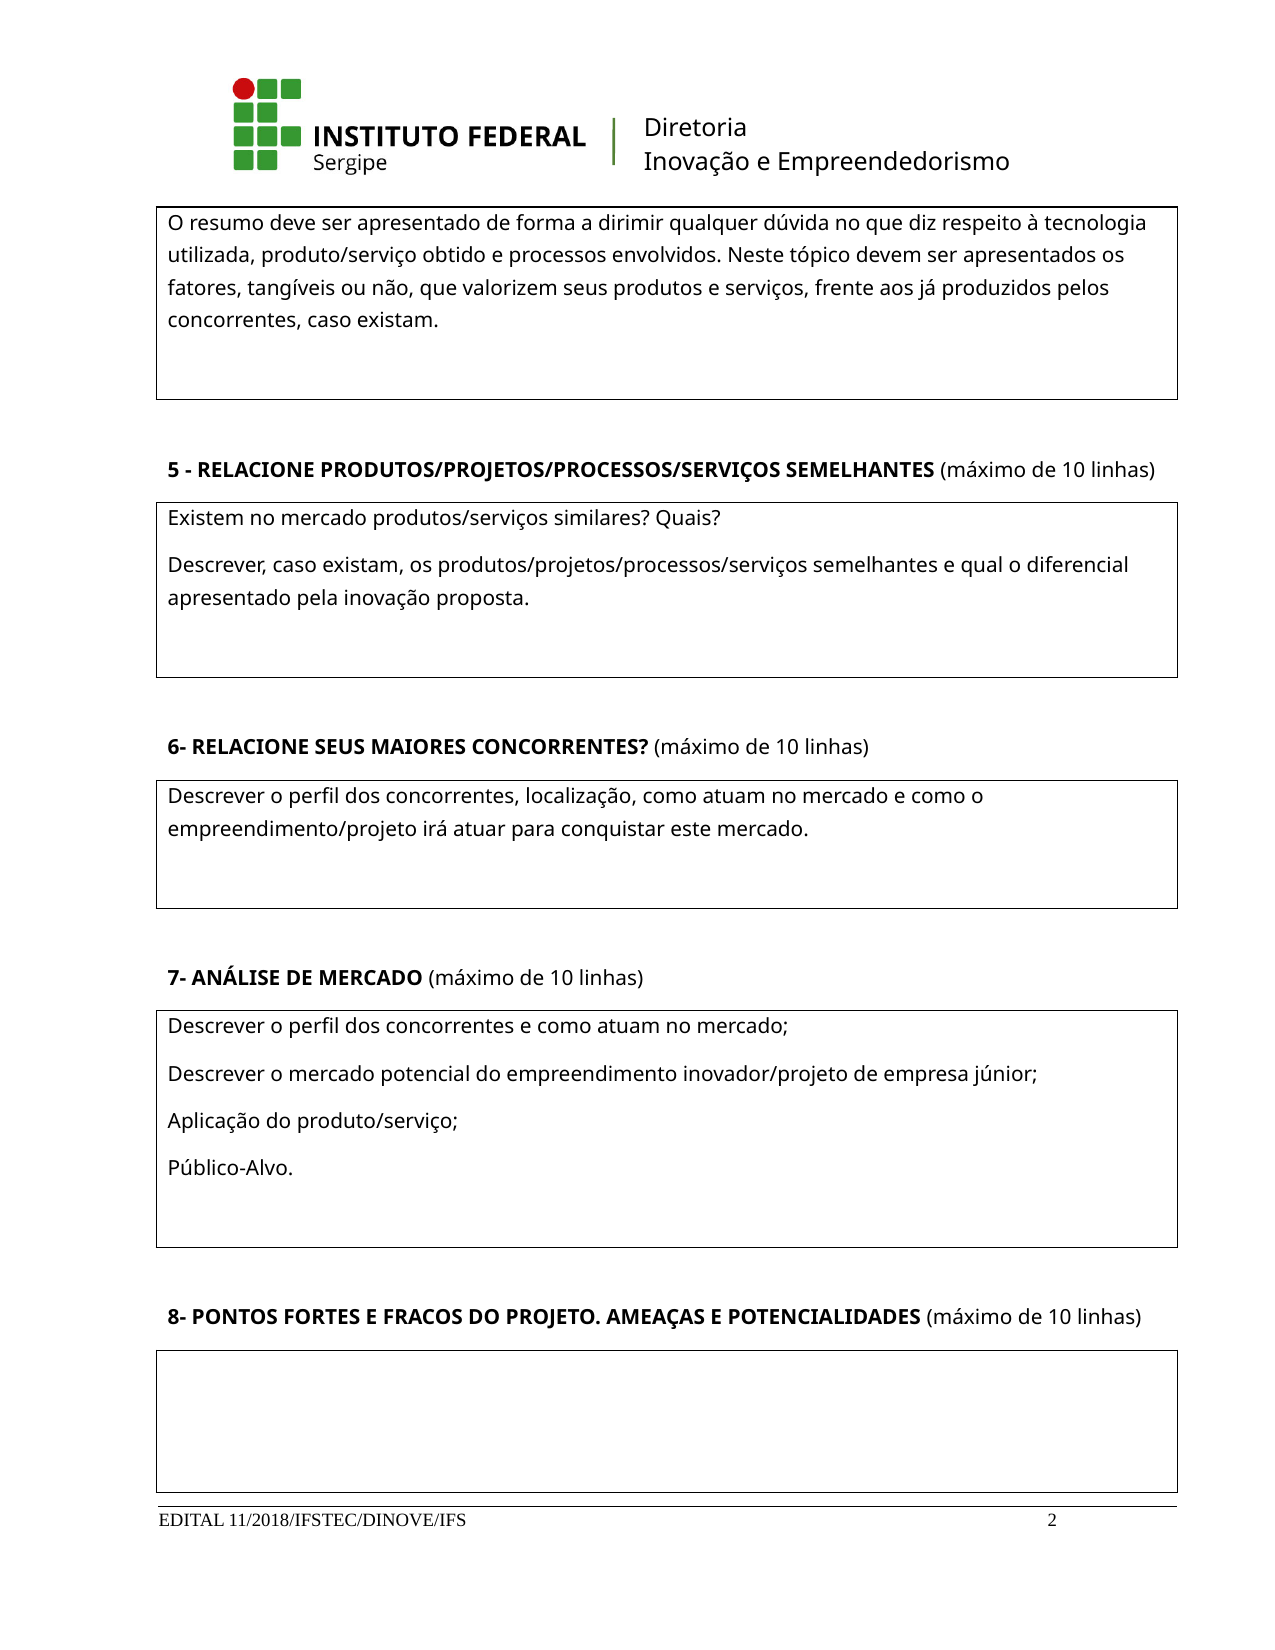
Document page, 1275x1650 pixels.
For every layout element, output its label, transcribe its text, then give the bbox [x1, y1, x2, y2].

table_header 6- RELACIONE SEUS MAIORES CONCORRENTES? (máximo de 10 linhas) [156, 732, 1177, 780]
table_cell [157, 1351, 1177, 1492]
table_cell Descrever o perfil dos concorrentes e como atuam no mercado; Descrever o mercado potencial do empreendimento inovador/projeto de empresa júnior; Aplicação do produto/serviço; Público-Alvo. [157, 1011, 1177, 1247]
table_header 7- ANÁLISE DE MERCADO (máximo de 10 linhas) [156, 963, 1177, 1010]
table_header 8- PONTOS FORTES E FRACOS DO PROJETO. AMEAÇAS E POTENCIALIDADES (máximo de 10 linhas) [156, 1302, 1177, 1349]
table_header 5 - RELACIONE PRODUTOS/PROJETOS/PROCESSOS/SERVIÇOS SEMELHANTES (máximo de 10 linhas) [156, 455, 1177, 502]
table_cell Descrever o perfil dos concorrentes, localização, como atuam no mercado e como o empreendimento/projeto irá atuar para conquistar este mercado. [157, 781, 1177, 907]
picture [228, 73, 589, 176]
table_cell Existem no mercado produtos/serviços similares? Quais? Descrever, caso existam, os produtos/projetos/processos/serviços semelhantes e qual o diferencial apresentado pela inovação proposta. [157, 503, 1177, 677]
